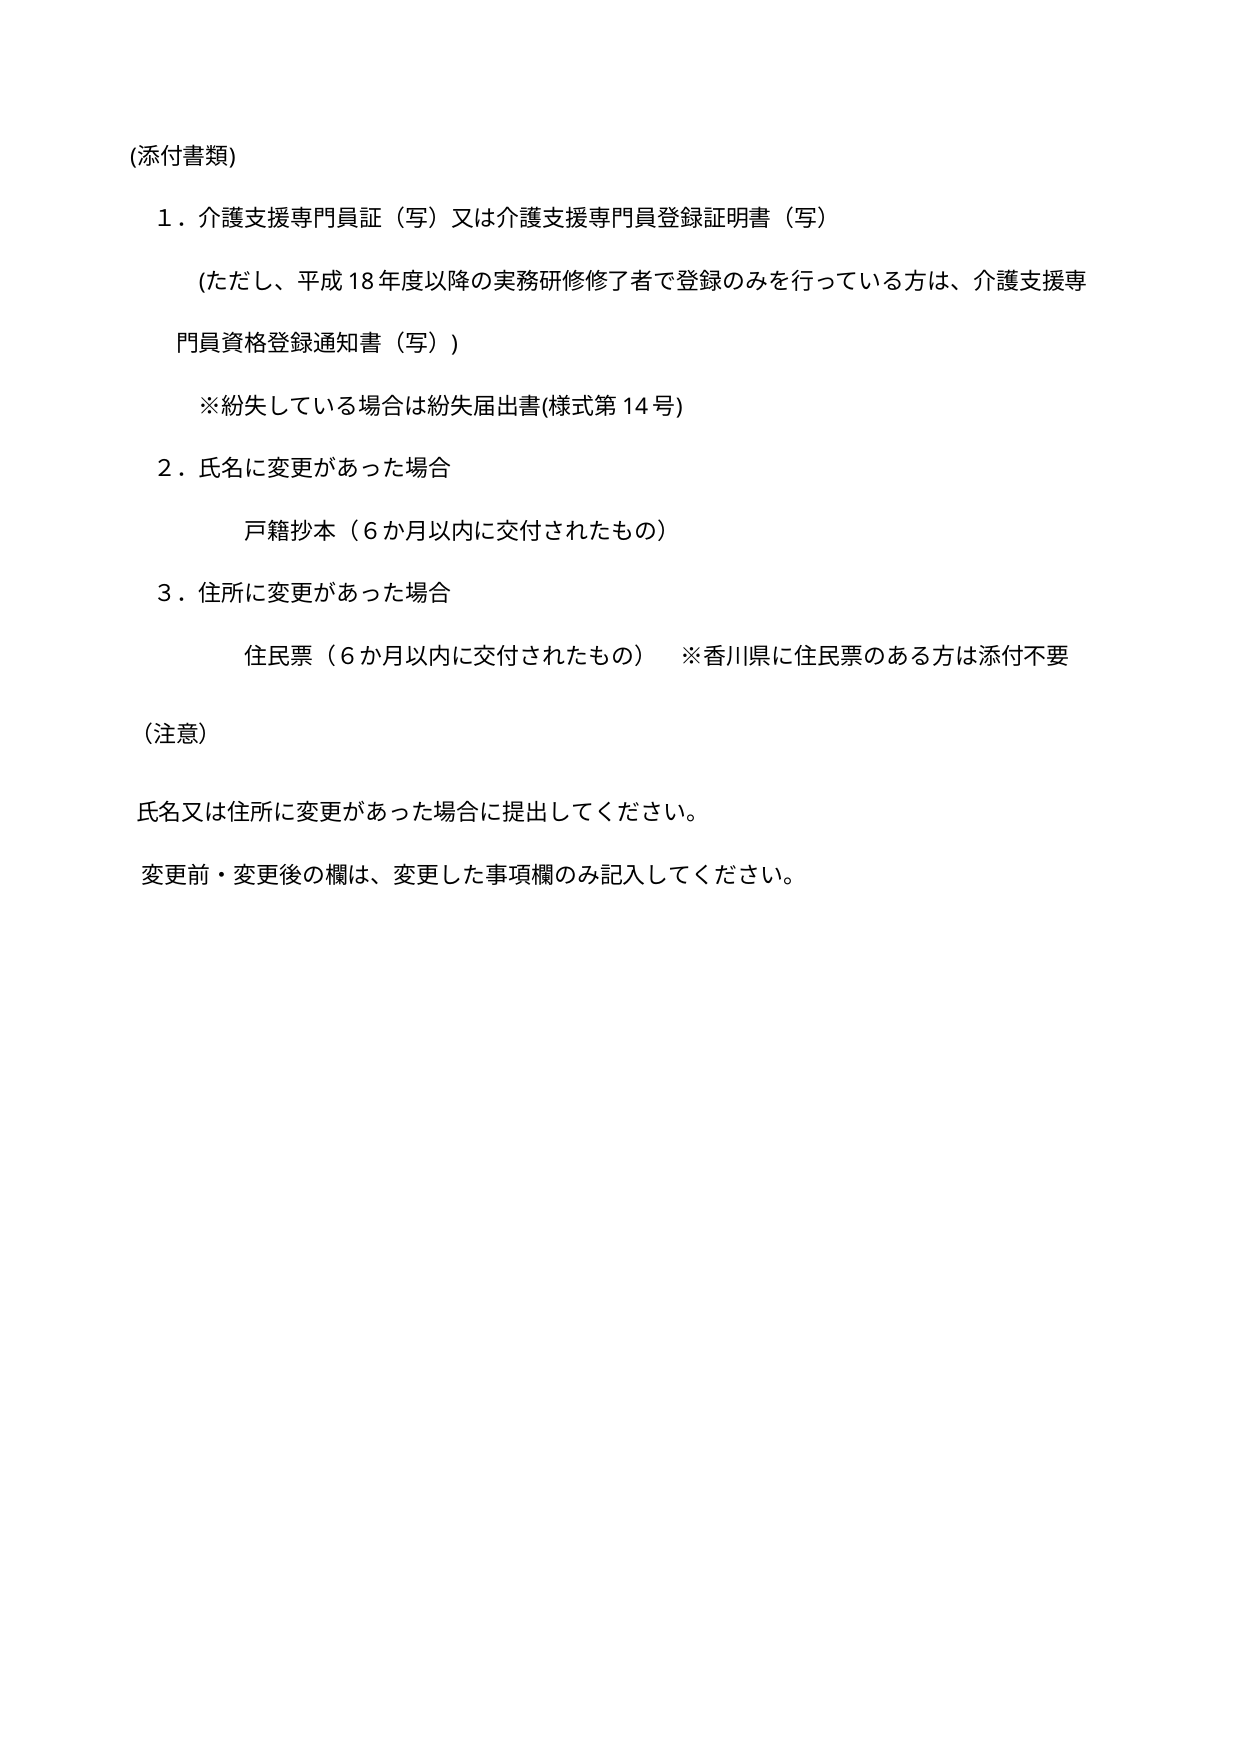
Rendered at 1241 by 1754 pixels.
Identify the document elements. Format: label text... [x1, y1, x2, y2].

text (添付書類) [130, 123, 1110, 186]
text ※紛失している場合は紛失届出書(様式第14号) [130, 373, 1110, 436]
text 住民票（６か月以内に交付されたもの） ※香川県に住民票のある方は添付不要 [130, 623, 1110, 686]
text ３．住所に変更があった場合 [130, 561, 1110, 623]
text (ただし、平成18年度以降の実務研修修了者で登録のみを行っている方は、介護支援専門員資格登録通知書（写）) [130, 248, 1110, 373]
text １．介護支援専門員証（写）又は介護支援専門員登録証明書（写） [130, 186, 1110, 248]
text 戸籍抄本（６か月以内に交付されたもの） [130, 498, 1110, 561]
text 氏名又は住所に変更があった場合に提出してください。 [130, 779, 1110, 842]
text ２．氏名に変更があった場合 [130, 436, 1110, 498]
text 変更前・変更後の欄は、変更した事項欄のみ記入してください。 [130, 842, 1110, 904]
text （注意） [130, 701, 1110, 764]
